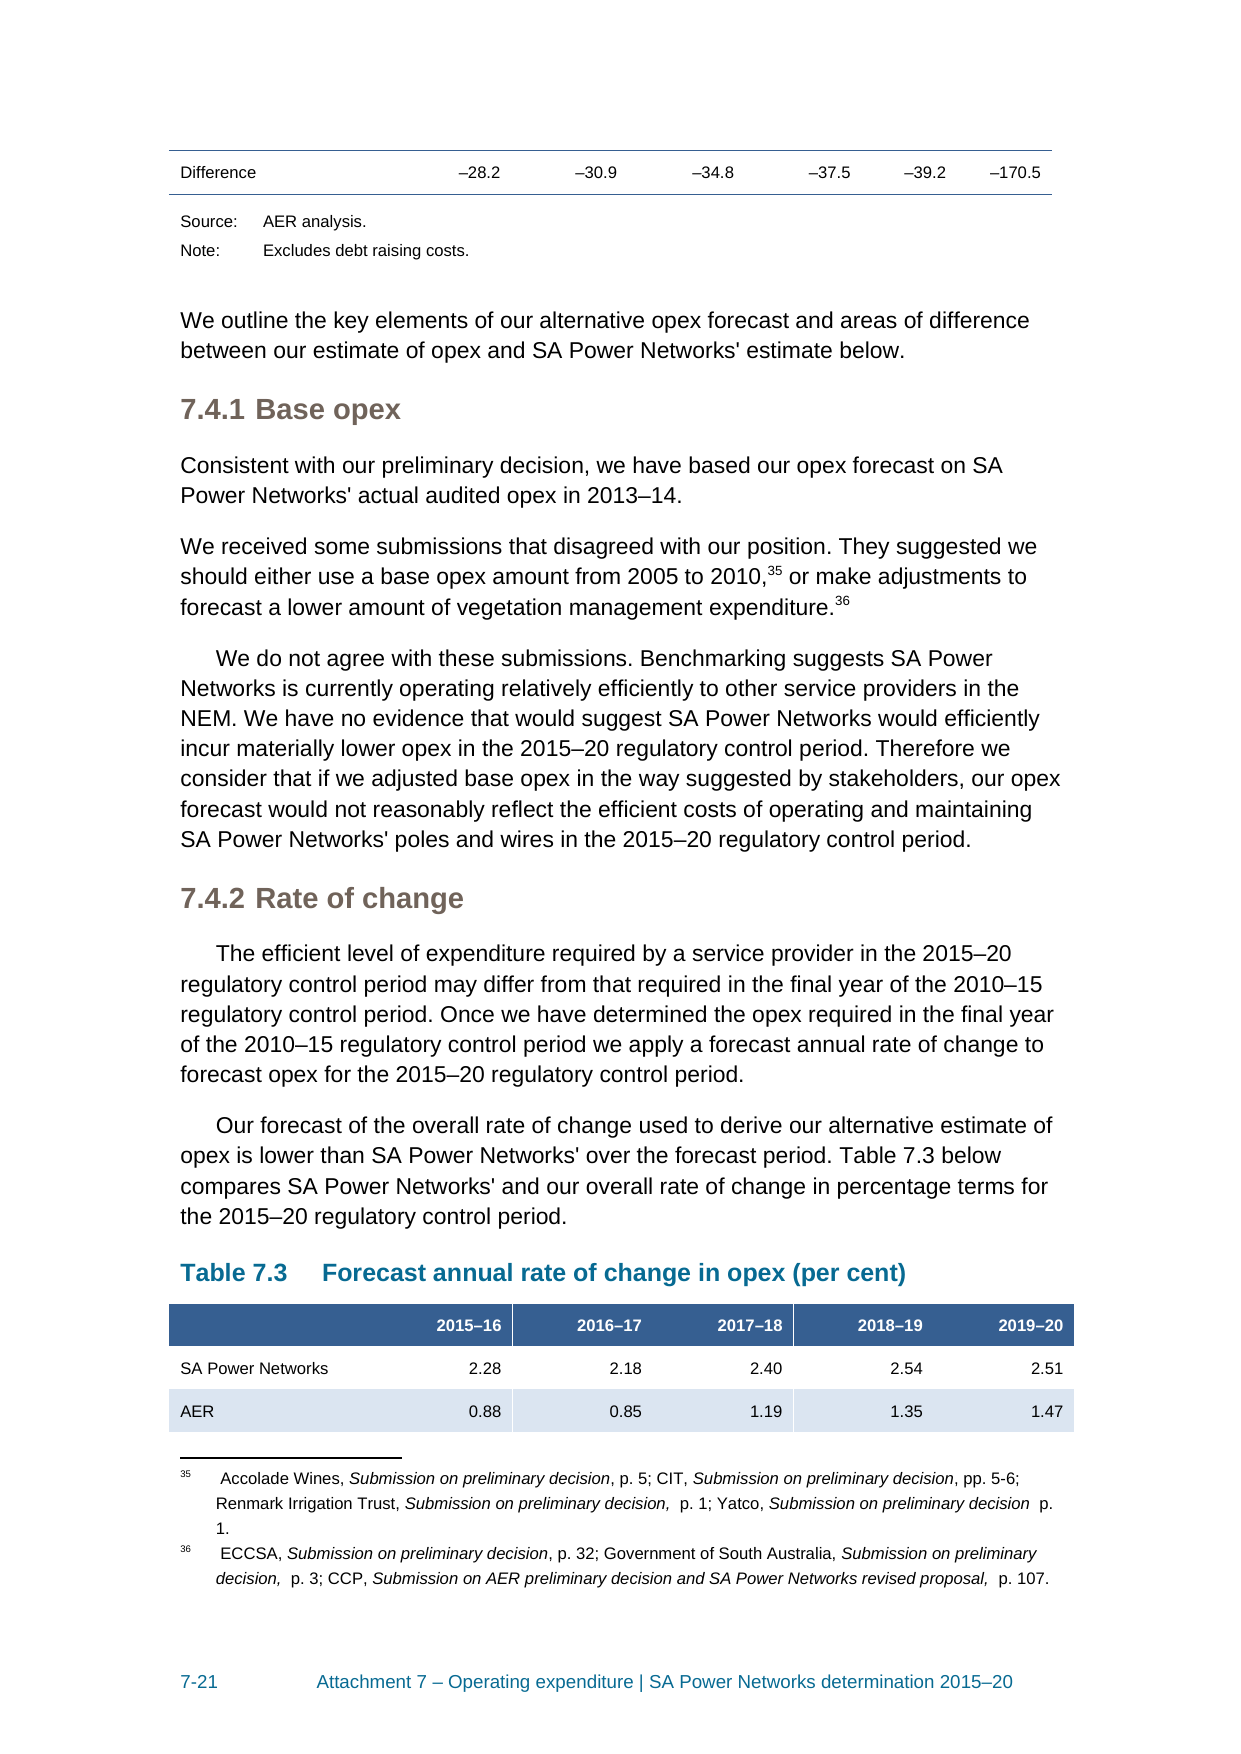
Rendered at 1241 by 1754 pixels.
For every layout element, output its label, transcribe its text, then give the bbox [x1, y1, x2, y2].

table_cell AER [169, 1389, 372, 1432]
table_header 2015–16 [372, 1304, 512, 1346]
list We do not agree with these submissions. Benchmarking suggests SA Power Networks is currently operating relatively efficiently to other service providers in the NEM. We have no evidence that would suggest SA Power Networks would efficiently incur materially lower opex in the 2015–20 regulatory control period. Therefore we consider that if we adjusted base opex in the way suggested by stakeholders, our opex forecast would not reasonably reflect the efficient costs of operating and maintaining SA Power Networks' poles and wires in the 2015–20 regulatory control period. [180, 644, 1063, 852]
text Note: Excludes debt raising costs. [180, 241, 1063, 260]
table_cell –34.8 [628, 151, 745, 194]
text Consistent with our preliminary decision, we have based our opex forecast on SA Power Networks' actual audited opex in 2013–14. [180, 452, 1063, 508]
table_cell 1.35 [794, 1389, 934, 1432]
table_header 2019–20 [934, 1304, 1074, 1346]
table_cell 1.47 [934, 1389, 1074, 1432]
table_cell 2.28 [372, 1346, 512, 1389]
subtitle Base opex [180, 392, 1063, 426]
table_cell –37.5 [745, 151, 862, 194]
subtitle Rate of change [180, 881, 1063, 914]
table_cell 2.18 [513, 1346, 653, 1389]
table_cell –39.2 [862, 151, 957, 194]
list Our forecast of the overall rate of change used to derive our alternative estimate of opex is lower than SA Power Networks' over the forecast period. Table 7.3 below compares SA Power Networks' and our overall rate of change in percentage terms for the 2015–20 regulatory control period. [180, 1112, 1063, 1229]
table_header 2016–17 [513, 1304, 653, 1346]
table_cell SA Power Networks [169, 1346, 372, 1389]
text We received some submissions that disagreed with our position. They suggested we should either use a base opex amount from 2005 to 2010, or make adjustments to forecast a lower amount of vegetation management expenditure. [180, 533, 1063, 620]
table_cell –28.2 [395, 151, 511, 194]
table_cell 1.19 [653, 1389, 793, 1432]
table_cell 0.85 [513, 1389, 653, 1432]
table_header 2017–18 [653, 1304, 793, 1346]
list The efficient level of expenditure required by a service provider in the 2015–20 regulatory control period may differ from that required in the final year of the 2010–15 regulatory control period. Once we have determined the opex required in the final year of the 2010–15 regulatory control period we apply a forecast annual rate of change to forecast opex for the 2015–20 regulatory control period. [180, 940, 1063, 1087]
table_cell 2.40 [653, 1346, 793, 1389]
table_cell –30.9 [511, 151, 628, 194]
table_cell Difference [169, 151, 395, 194]
table_cell 2.54 [794, 1346, 934, 1389]
table_header 2018–19 [794, 1304, 934, 1346]
table_cell 0.88 [372, 1389, 512, 1432]
table_header [169, 1304, 372, 1346]
table_cell –170.5 [957, 151, 1052, 194]
text We outline the key elements of our alternative opex forecast and areas of difference between our estimate of opex and SA Power Networks' estimate below. [180, 307, 1063, 363]
table_cell 2.51 [934, 1346, 1074, 1389]
text Source: AER analysis. [180, 212, 1063, 231]
picture [864, 1678, 868, 1688]
